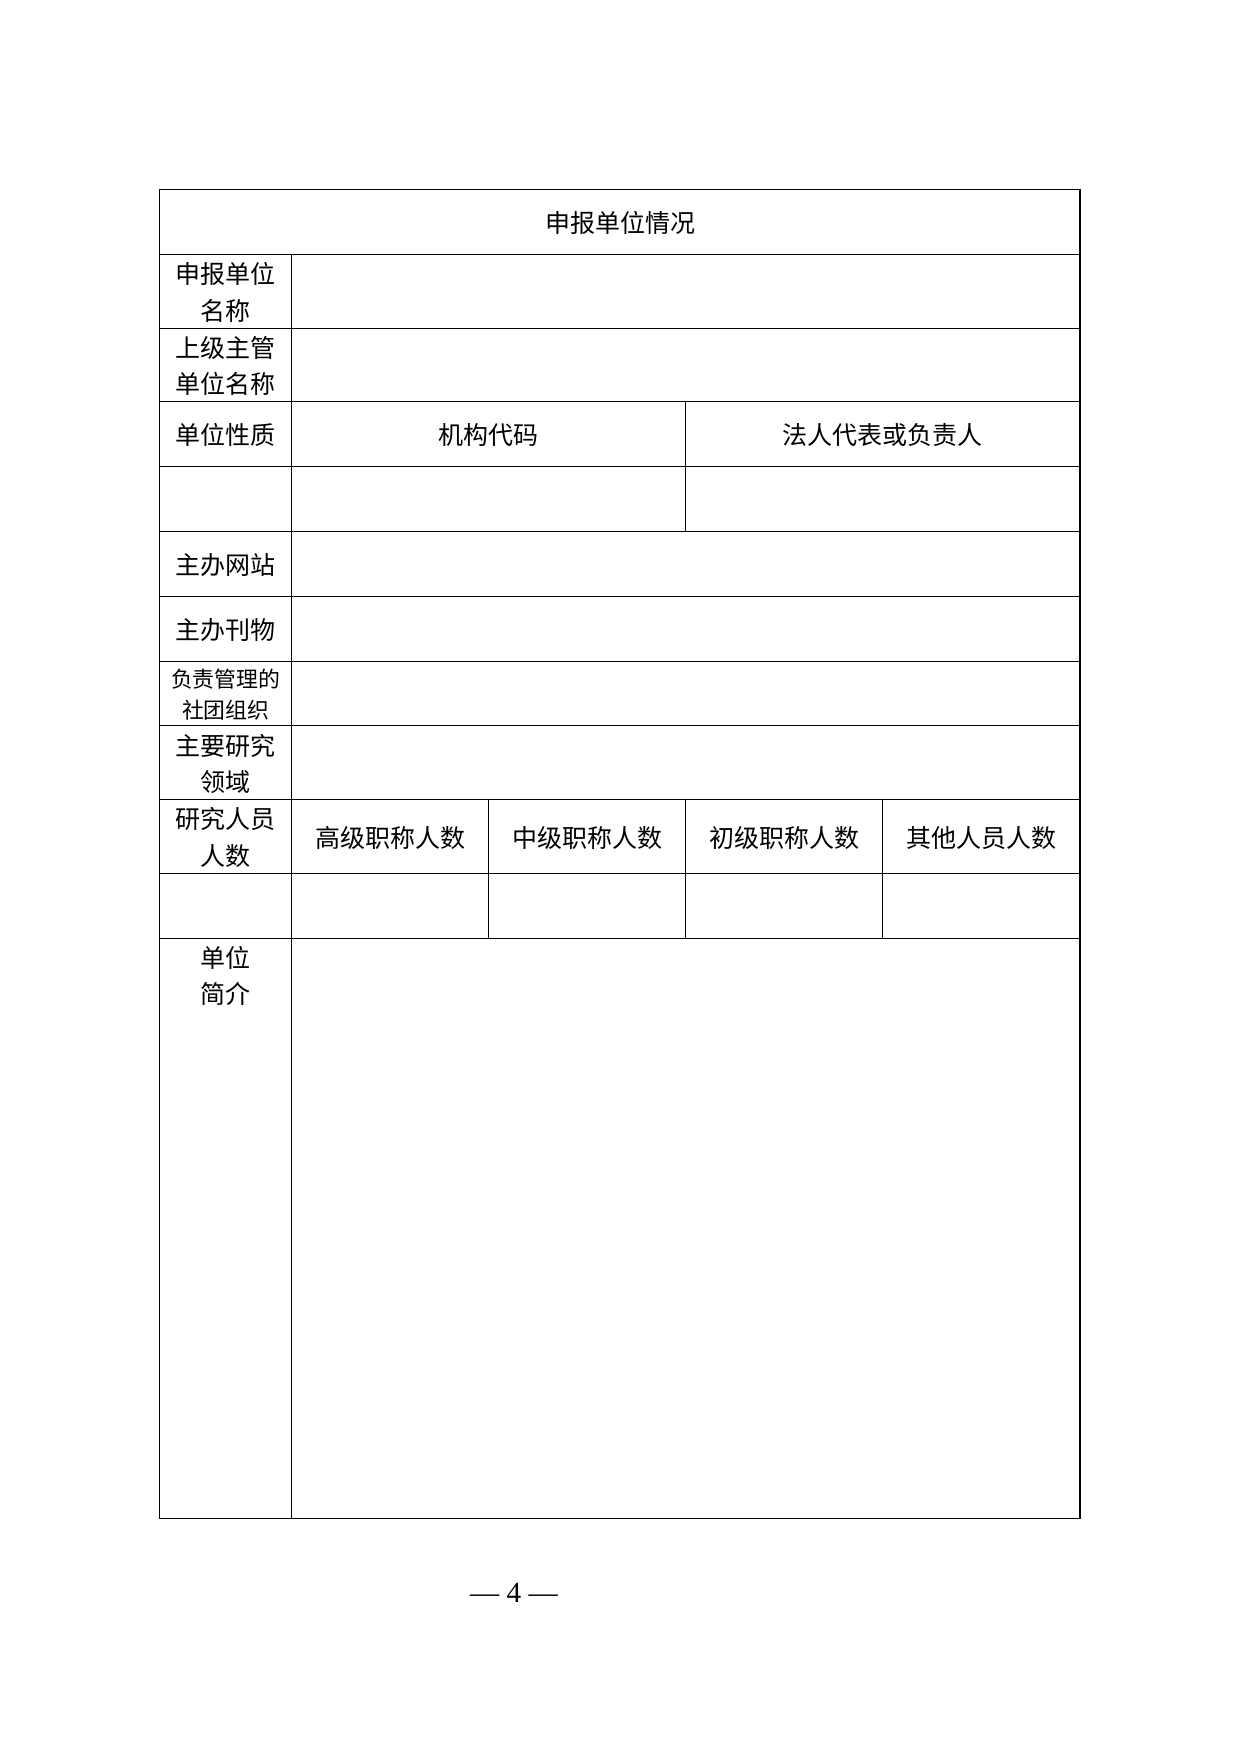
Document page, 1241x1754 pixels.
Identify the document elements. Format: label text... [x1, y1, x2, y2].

table_cell 其他人员人数 [883, 800, 1079, 872]
table_cell 申报单位名称 [160, 255, 291, 327]
table_cell 负责管理的社团组织 [160, 662, 291, 725]
table_cell 主要研究领域 [160, 726, 291, 799]
table_cell 单位性质 [160, 402, 291, 466]
table_cell [292, 597, 1079, 661]
table_cell [160, 874, 291, 937]
table_cell [686, 874, 882, 937]
table_cell [292, 532, 1079, 596]
table_cell 中级职称人数 [489, 800, 685, 872]
table_cell [686, 467, 1079, 531]
table_cell 法人代表或负责人 [686, 402, 1079, 466]
table_cell [292, 255, 1079, 327]
table_cell [292, 467, 685, 531]
table_cell 高级职称人数 [292, 800, 488, 872]
table_cell 初级职称人数 [686, 800, 882, 872]
table_cell [292, 726, 1079, 799]
table_cell [489, 874, 685, 937]
table_cell 主办网站 [160, 532, 291, 596]
table_cell [292, 662, 1079, 725]
table_cell 机构代码 [292, 402, 685, 466]
table_cell 上级主管 单位名称 [160, 329, 291, 401]
table_cell 单位 简介 [160, 939, 291, 1517]
table_cell 研究人员人数 [160, 800, 291, 872]
table_cell [883, 874, 1079, 937]
table_cell 申报单位情况 [160, 190, 1079, 254]
table_cell [292, 939, 1079, 1517]
table_cell [292, 874, 488, 937]
table_cell 主办刊物 [160, 597, 291, 661]
table_cell [292, 329, 1079, 401]
table_cell [160, 467, 291, 531]
